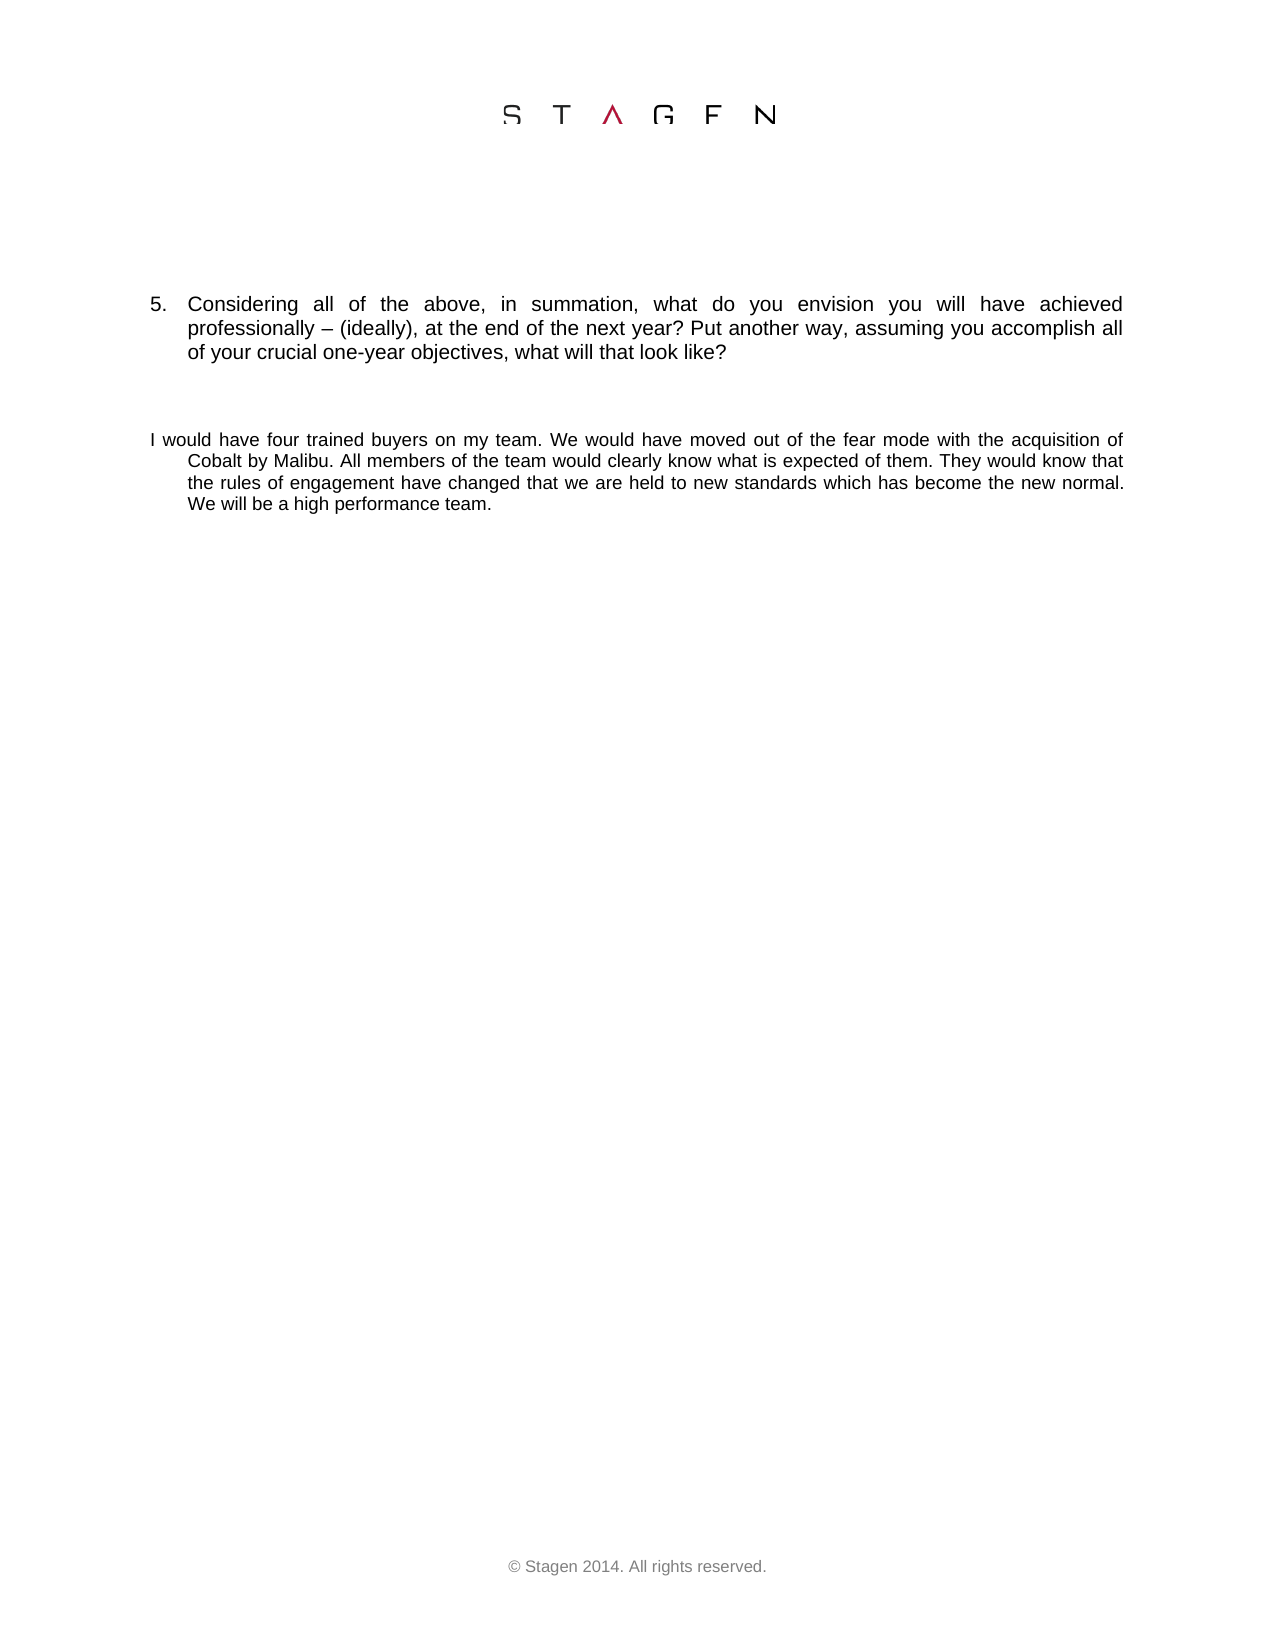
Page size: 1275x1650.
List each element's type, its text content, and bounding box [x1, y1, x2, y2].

text I would have four trained buyers on my team. We would have moved out of the fear mode with the acquisition of Cobalt by Malibu. All members of the team would clearly know what is expected of them. They would know that the rules of engagement have changed that we are held to new standards which has become the new normal. We will be a high performance team. [150, 428, 1125, 514]
list Considering all of the above, in summation, what do you envision you will have achieved professionally – (ideally), at the end of the next year? Put another way, assuming you accomplish all of your crucial one-year objectives, what will that look like? [150, 292, 1125, 364]
picture [503, 104, 775, 124]
